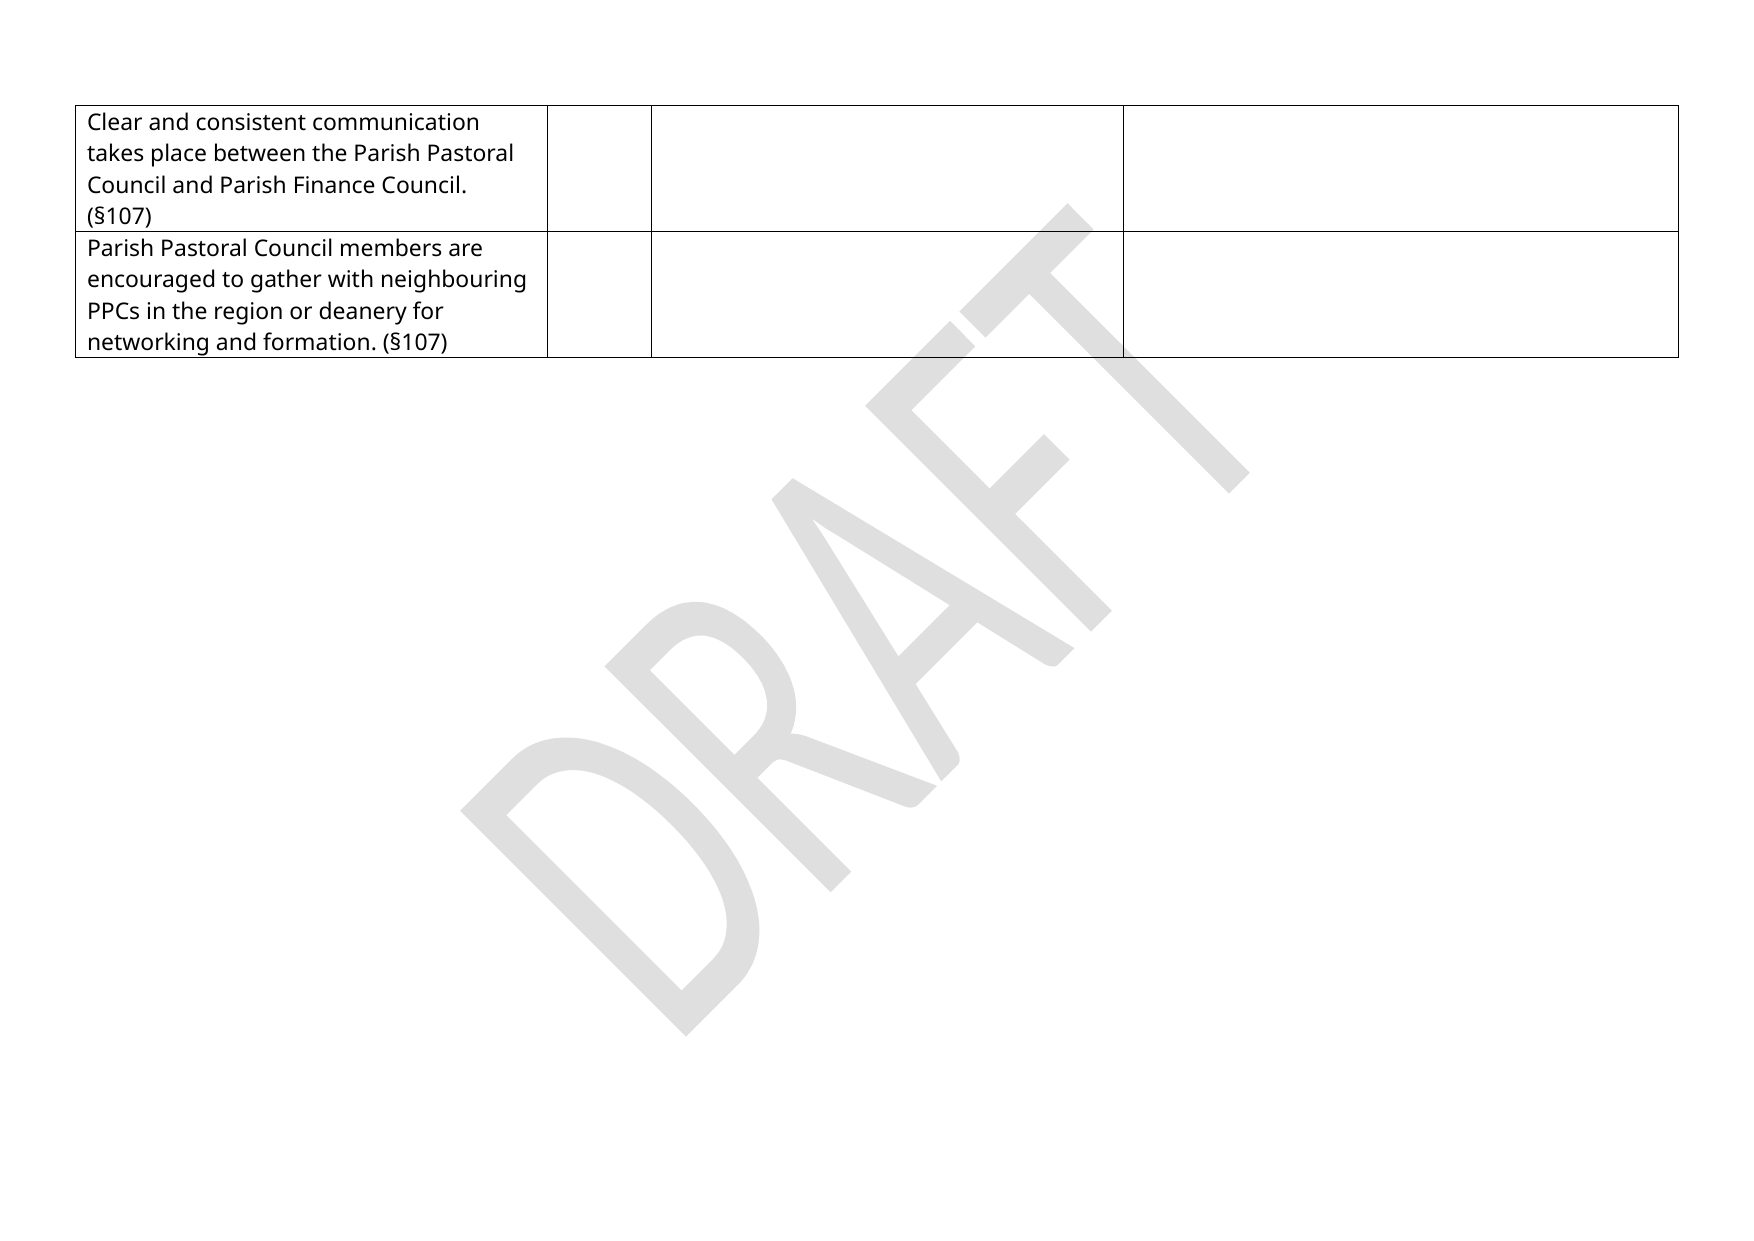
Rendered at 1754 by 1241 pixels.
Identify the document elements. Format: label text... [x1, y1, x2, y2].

table_cell [548, 232, 651, 357]
table_cell [1124, 106, 1678, 231]
table_cell [548, 106, 651, 231]
table_cell Clear and consistent communication takes place between the Parish Pastoral Council and Parish Finance Council. (§107) [76, 106, 547, 231]
table_cell Parish Pastoral Council members are encouraged to gather with neighbouring PPCs in the region or deanery for networking and formation. (§107) [76, 232, 547, 357]
table_cell [652, 232, 1123, 357]
table_cell [652, 106, 1123, 231]
table_cell [1124, 232, 1678, 357]
